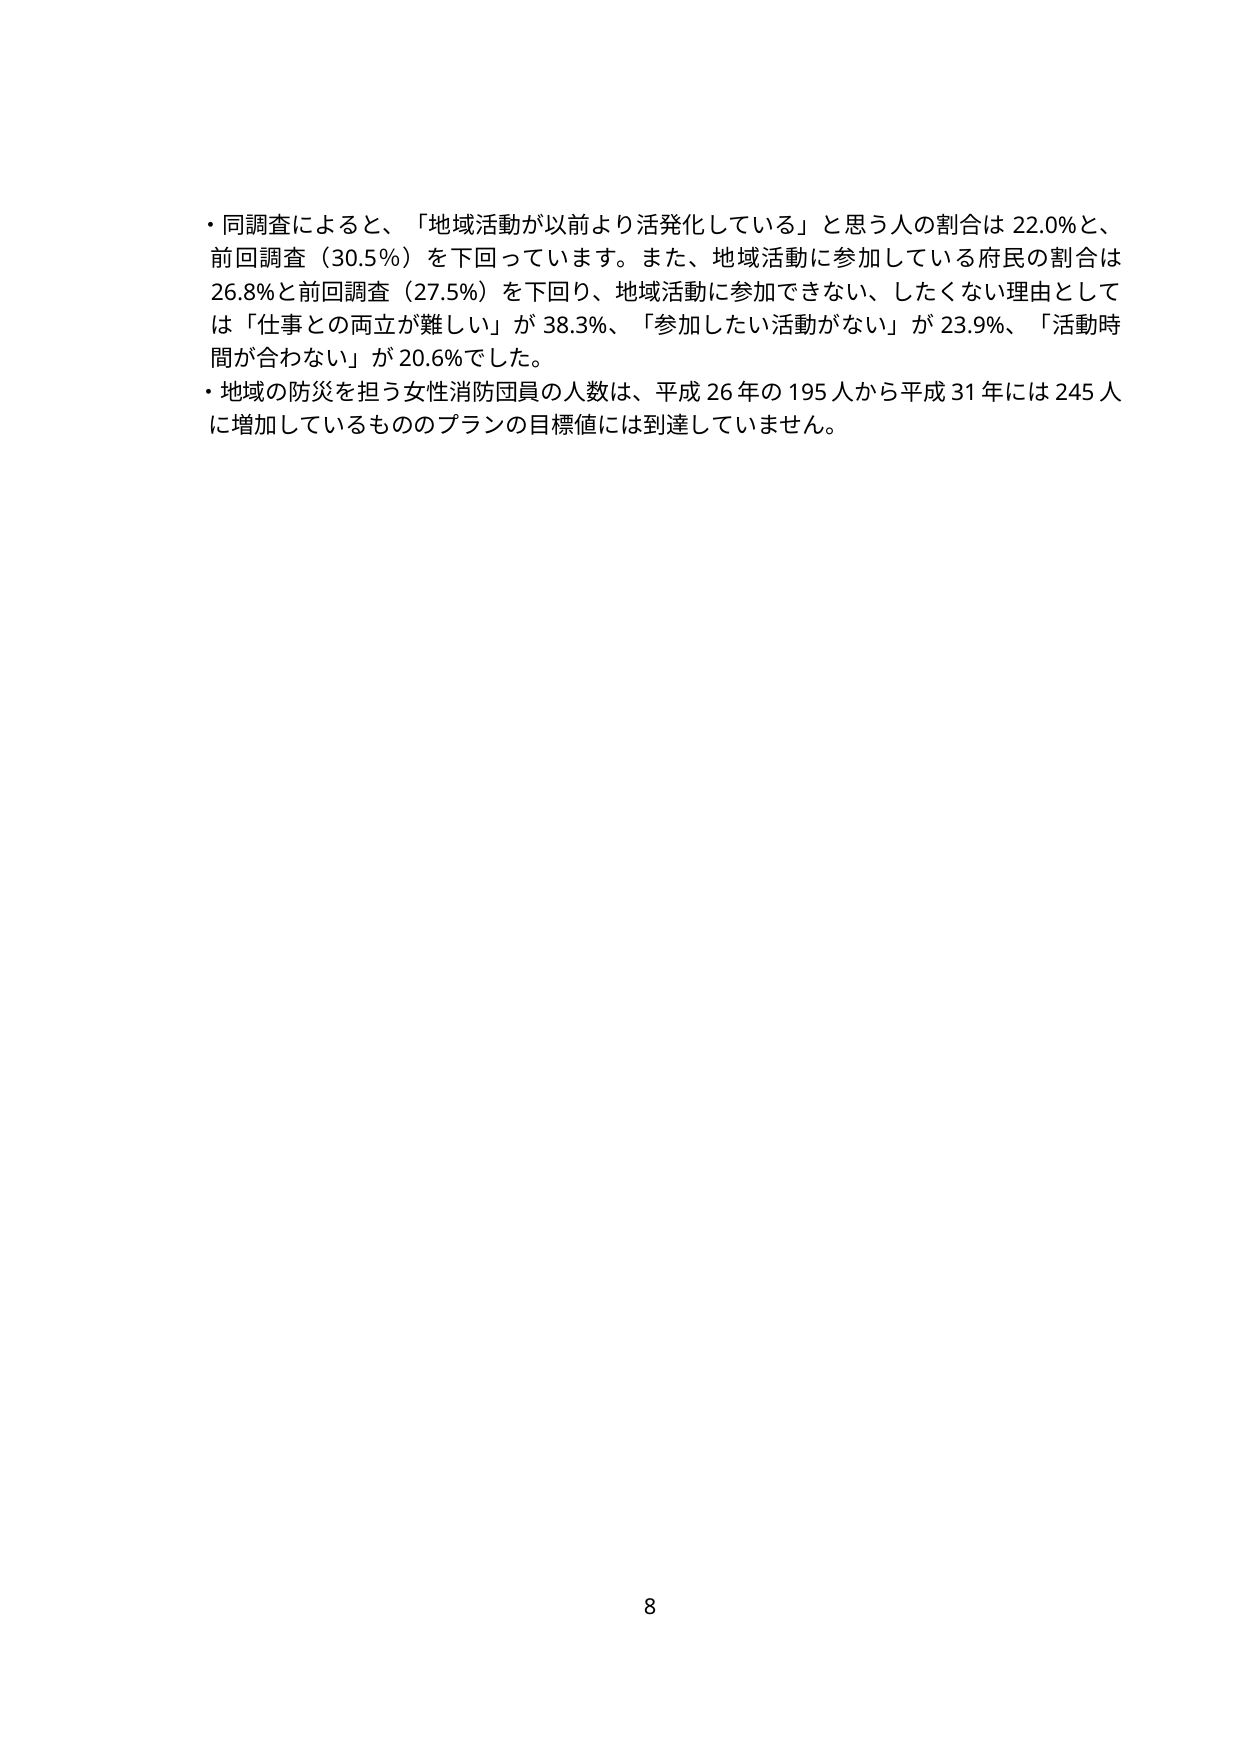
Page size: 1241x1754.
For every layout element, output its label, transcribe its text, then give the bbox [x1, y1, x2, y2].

text ・同調査によると、「地域活動が以前より活発化している」と思う人の割合は22.0%と、前回調査（30.5％）を下回っています。また、地域活動に参加している府民の割合は26.8%と前回調査（27.5%）を下回り、地域活動に参加できない、したくない理由としては「仕事との両立が難しい」が38.3%、「参加したい活動がない」が23.9%、「活動時間が合わない」が20.6%でした。 [199, 207, 1122, 373]
text ・地域の防災を担う女性消防団員の人数は、平成26年の195人から平成31年には245人に増加しているもののプランの目標値には到達していません。 [197, 373, 1122, 440]
